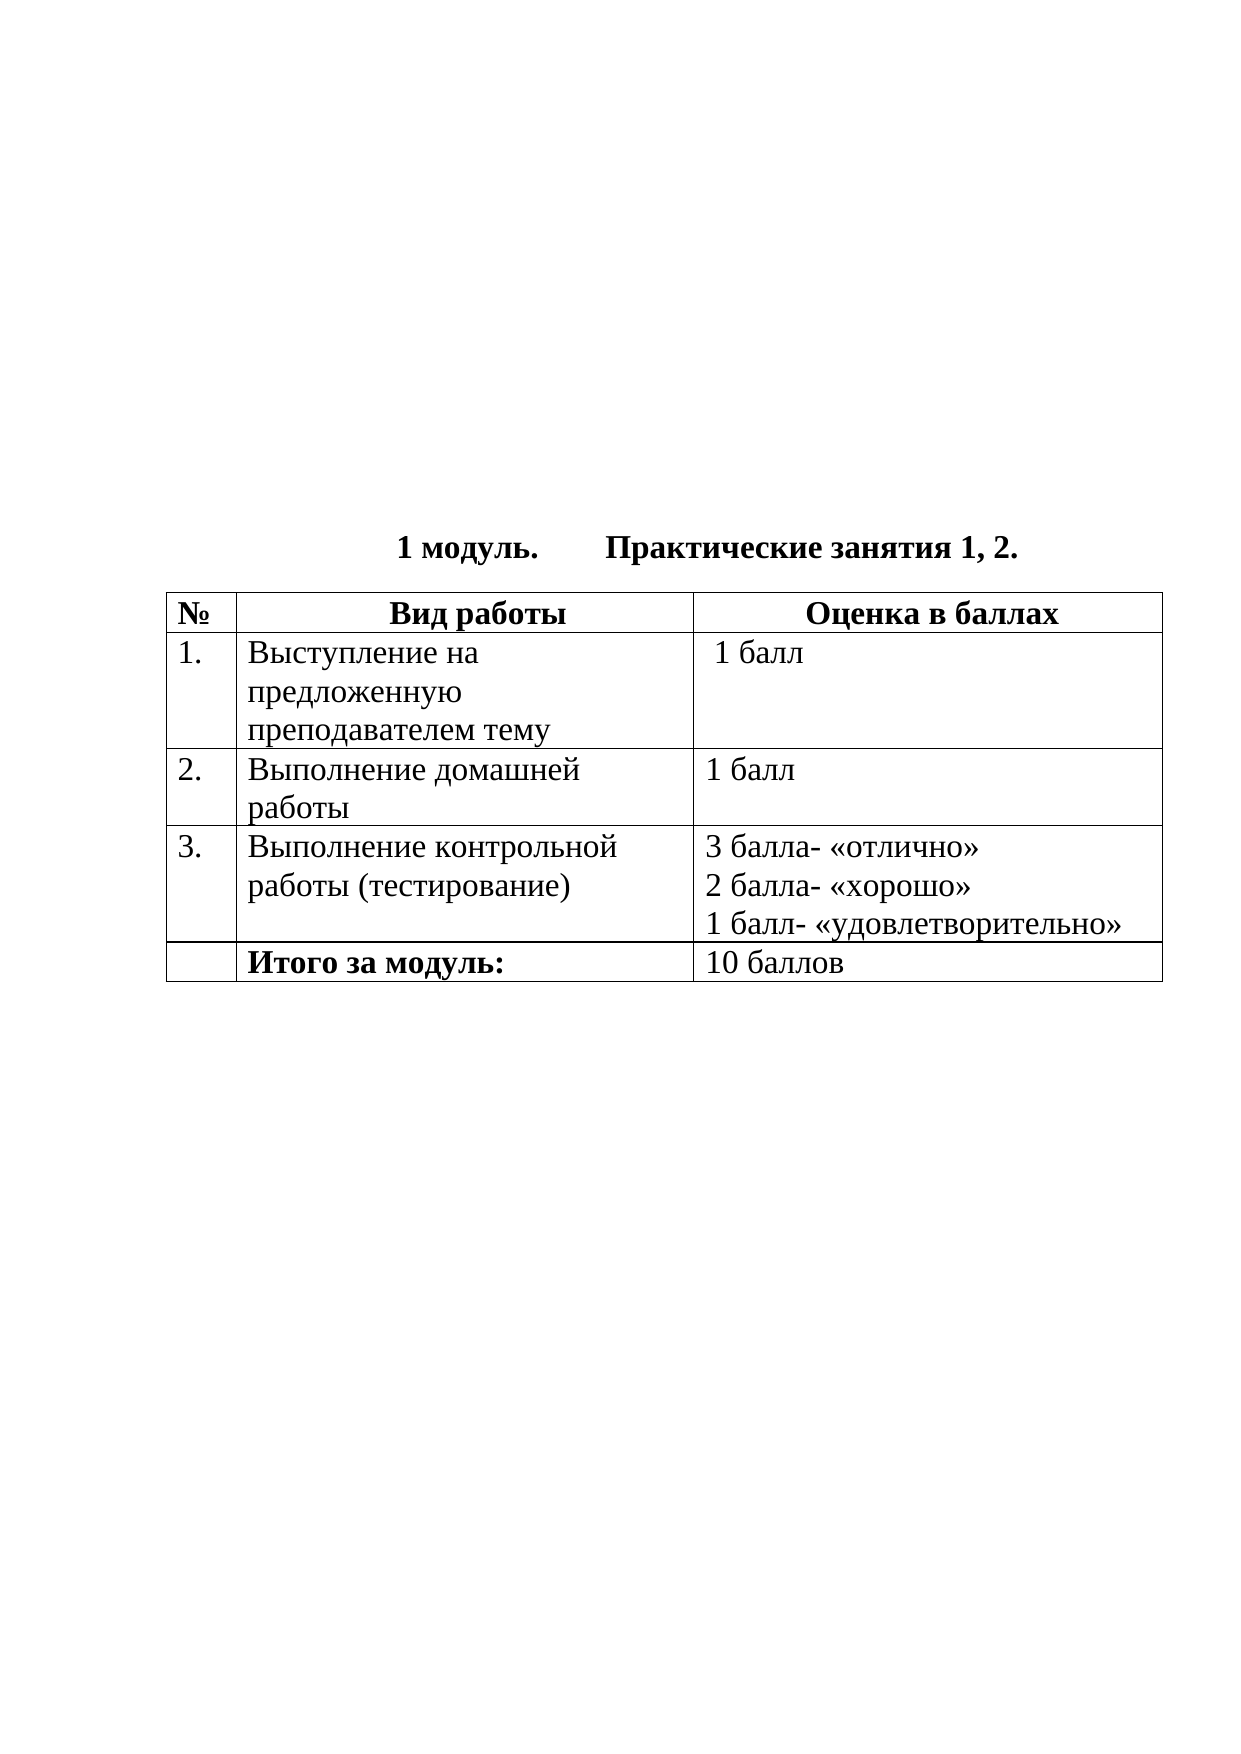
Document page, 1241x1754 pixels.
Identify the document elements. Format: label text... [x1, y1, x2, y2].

table_cell 2. [167, 749, 236, 825]
table_header № [167, 593, 236, 632]
table_cell 3 балла- «отлично» 2 балла- «хорошо» 1 балл- «удовлетворительно» [694, 826, 1162, 941]
table_cell Выполнение контрольной работы (тестирование) [237, 826, 693, 941]
table_cell 1. [167, 633, 236, 748]
table_cell 10 баллов [694, 943, 1162, 981]
table_header Вид работы [237, 593, 693, 632]
table_cell 1 балл [694, 749, 1162, 825]
table_cell Выполнение домашней работы [237, 749, 693, 825]
text 1 модуль. Практические занятия 1, 2. [177, 527, 1152, 566]
table_cell Выступление на предложенную преподавателем тему [237, 633, 693, 748]
table_cell 3. [167, 826, 236, 941]
table_cell [167, 943, 236, 981]
table_header Оценка в баллах [694, 593, 1162, 632]
table_cell Итого за модуль: [237, 943, 693, 981]
table_cell 1 балл [694, 633, 1162, 748]
